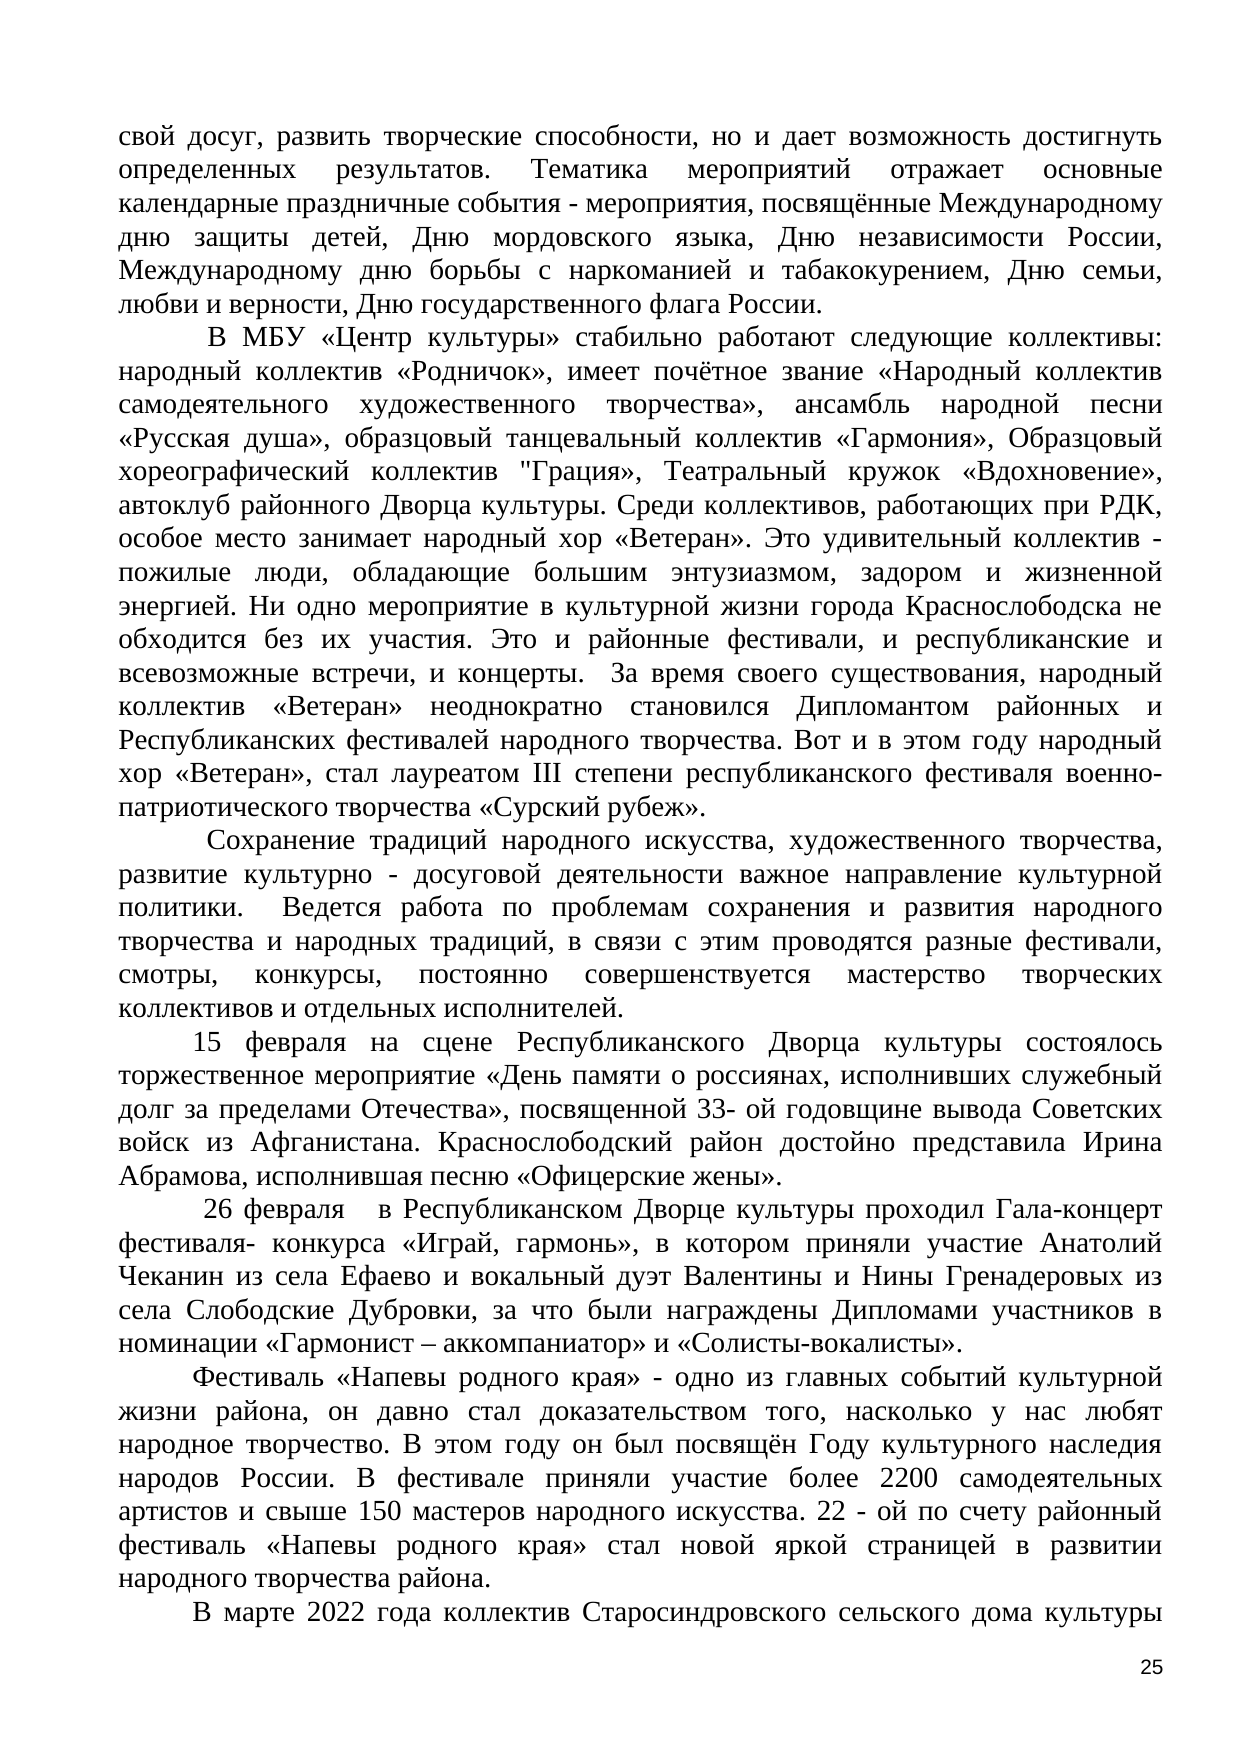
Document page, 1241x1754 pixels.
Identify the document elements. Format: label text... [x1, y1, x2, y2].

text 26 февраля в Республиканском Дворце культуры проходил Гала-концерт фестиваля- конкурса «Играй, гармонь», в котором приняли участие Анатолий Чеканин из села Ефаево и вокальный дуэт Валентины и Нины Гренадеровых из села Слободские Дубровки, за что были награждены Дипломами участников в номинации «Гармонист – аккомпаниатор» и «Солисты-вокалисты». [118, 1191, 1163, 1359]
text Сохранение традиций народного искусства, художественного творчества, развитие культурно - досуговой деятельности важное направление культурной политики. Ведется работа по проблемам сохранения и развития народного творчества и народных традиций, в связи с этим проводятся разные фестивали, смотры, конкурсы, постоянно совершенствуется мастерство творческих коллективов и отдельных исполнителей. [118, 822, 1163, 1024]
text В МБУ «Центр культуры» стабильно работают следующие коллективы: народный коллектив «Родничок», имеет почётное звание «Народный коллектив самодеятельного художественного творчества», ансамбль народной песни «Русская душа», образцовый танцевальный коллектив «Гармония», Образцовый хореографический коллектив "Грация», Театральный кружок «Вдохновение», автоклуб районного Дворца культуры. Среди коллективов, работающих при РДК, особое место занимает народный хор «Ветеран». Это удивительный коллектив - пожилые люди, обладающие большим энтузиазмом, задором и жизненной энергией. Ни одно мероприятие в культурной жизни города Краснослободска не обходится без их участия. Это и районные фестивали, и республиканские и всевозможные встречи, и концерты. За время своего существования, народный коллектив «Ветеран» неоднократно становился Дипломантом районных и Республиканских фестивалей народного творчества. Вот и в этом году народный хор «Ветеран», стал лауреатом III степени республиканского фестиваля военно-патриотического творчества «Сурский рубеж». [118, 319, 1163, 822]
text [118, 1594, 1163, 1627]
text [118, 118, 1163, 319]
text Фестиваль «Напевы родного края» - одно из главных событий культурной жизни района, он давно стал доказательством того, насколько у нас любят народное творчество. В этом году он был посвящён Году культурного наследия народов России. В фестивале приняли участие более 2200 самодеятельных артистов и свыше 150 мастеров народного искусства. 22 - ой по счету районный фестиваль «Напевы родного края» стал новой яркой страницей в развитии народного творчества района. [118, 1359, 1163, 1594]
text 15 февраля на сцене Республиканского Дворца культуры состоялось торжественное мероприятие «День памяти о россиянах, исполнивших служебный долг за пределами Отечества», посвященной 33- ой годовщине вывода Советских войск из Афганистана. Краснослободский район достойно представила Ирина Абрамова, исполнившая песню «Офицерские жены». [118, 1024, 1163, 1191]
